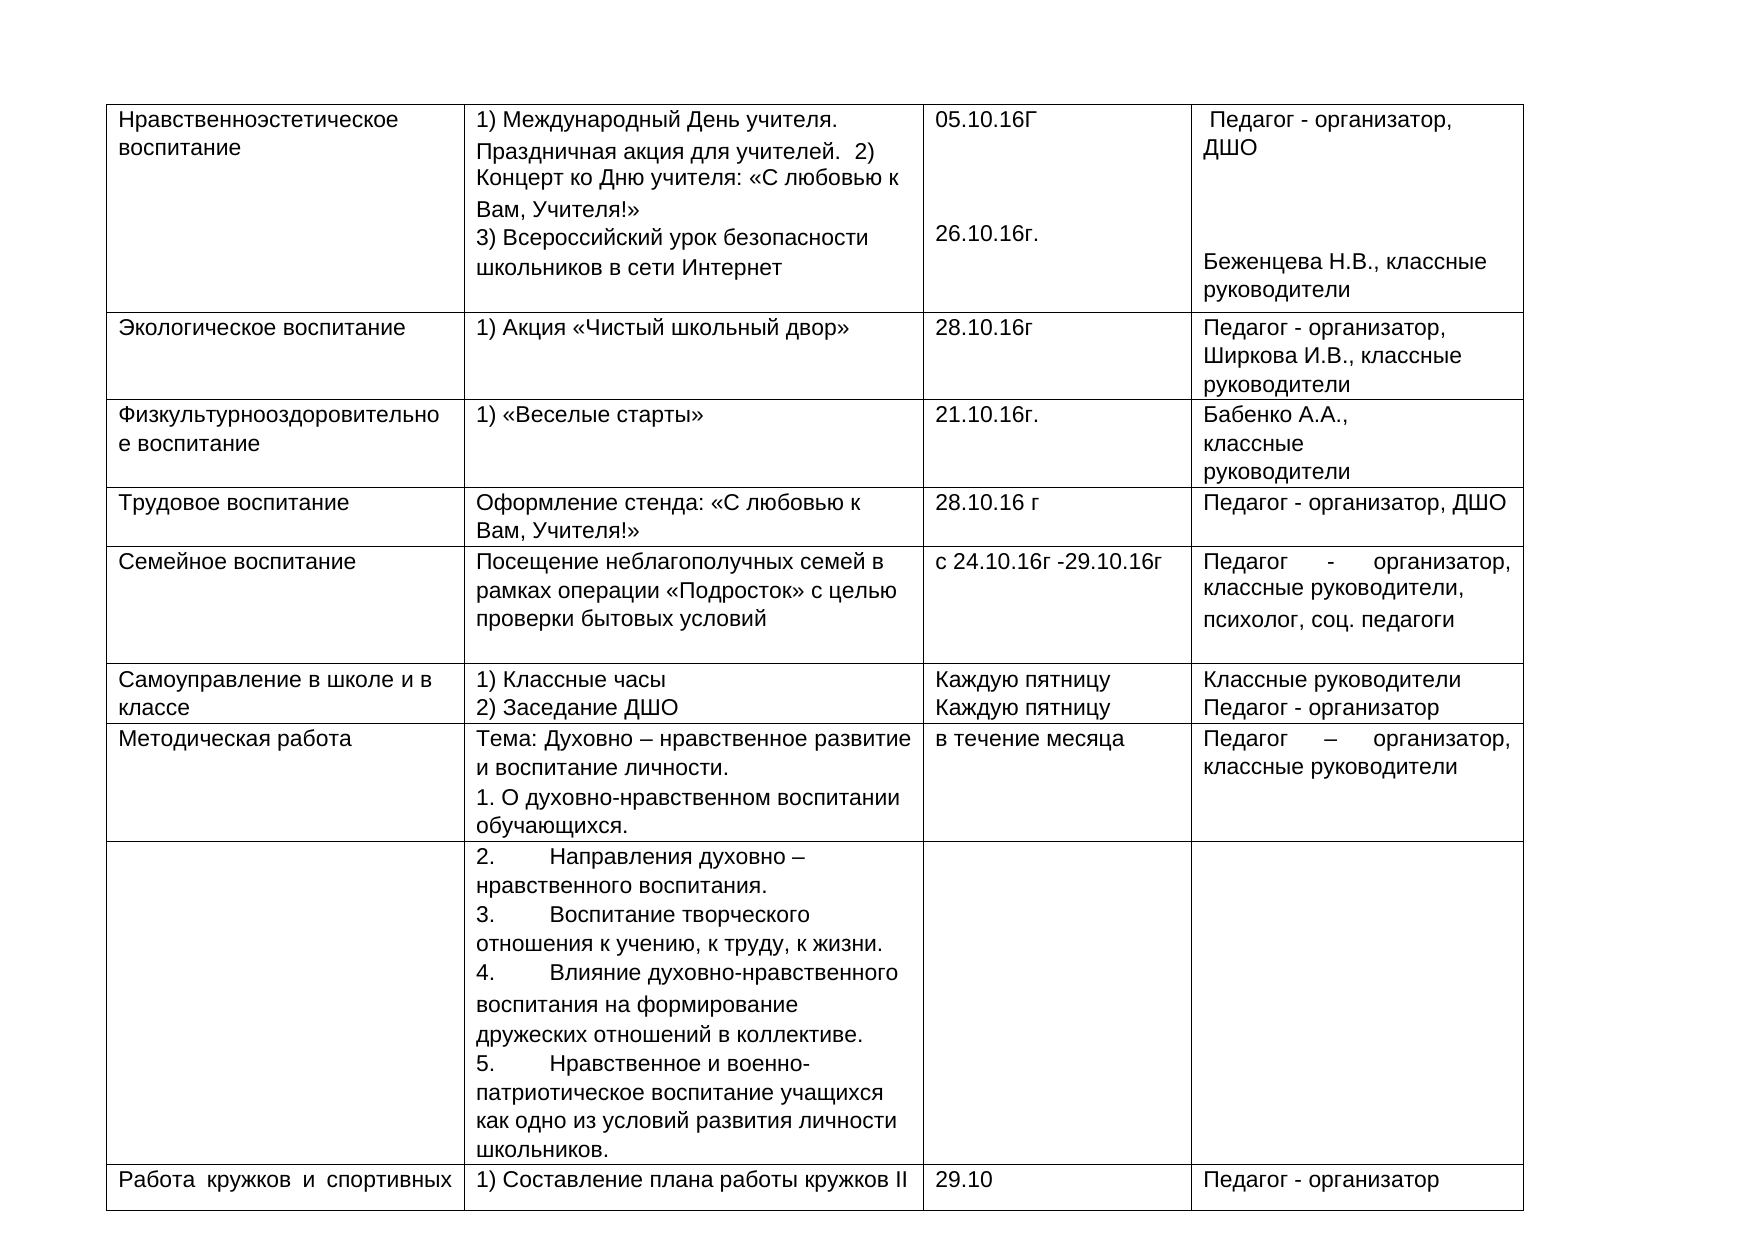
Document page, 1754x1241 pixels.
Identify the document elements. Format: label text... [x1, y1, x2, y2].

table_cell Классные часы Заседание ДШО [465, 664, 923, 722]
table_cell Физкультурнооздоровительное воспитание [107, 400, 464, 487]
table_cell [1192, 842, 1523, 1164]
table_cell Оформление стенда: «С любовью к Вам, Учителя!» [465, 488, 923, 546]
table_cell 1) Акция «Чистый школьный двор» [465, 313, 923, 399]
table_cell 29.10 [924, 1165, 1191, 1209]
table_cell Педагог - организатор, классные руководители, психолог, соц. педагоги [1192, 547, 1523, 663]
table_cell 28.10.16г [924, 313, 1191, 399]
table_cell 1) Международный День учителя. Праздничная акция для учителей. 2) Концерт ко Дню учителя: «С любовью к Вам, Учителя!» 3) Всероссийский урок безопасности школьников в сети Интернет [465, 105, 923, 312]
table_cell Трудовое воспитание [107, 488, 464, 546]
table_cell 1) «Веселые старты» [465, 400, 923, 487]
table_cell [107, 1165, 464, 1209]
table_cell Методическая работа [107, 724, 464, 841]
table_cell 05.10.16Г 26.10.16г. [924, 105, 1191, 312]
table_cell Тема: Духовно – нравственное развитие и воспитание личности. 1. О духовно-нравственном воспитании обучающихся. [465, 724, 923, 841]
table_cell Педагог – организатор, классные руководители [1192, 724, 1523, 841]
table_cell в течение месяца [924, 724, 1191, 841]
table_cell 21.10.16г. [924, 400, 1191, 487]
table_cell Нравственноэстетическое воспитание [107, 105, 464, 312]
table_cell Семейное воспитание [107, 547, 464, 663]
table_cell Посещение неблагополучных семей в рамках операции «Подросток» с целью проверки бытовых условий [465, 547, 923, 663]
table_cell Экологическое воспитание [107, 313, 464, 399]
table_cell Педагог - организатор, ДШО Беженцева Н.В., классные руководители [1192, 105, 1523, 312]
table_cell Педагог - организатор, Ширкова И.В., классные руководители [1192, 313, 1523, 399]
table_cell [465, 1165, 923, 1209]
table_cell [924, 842, 1191, 1164]
table_cell Классные руководители Педагог - организатор [1192, 664, 1523, 722]
table_cell c 24.10.16г -29.10.16г [924, 547, 1191, 663]
table_cell Педагог - организатор, ДШО [1192, 488, 1523, 546]
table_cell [1192, 1165, 1523, 1209]
table_cell Самоуправление в школе и в классе [107, 664, 464, 722]
table_cell Бабенко А.А., классные руководители [1192, 400, 1523, 487]
table_cell [107, 842, 464, 1164]
table_cell Каждую пятницу Каждую пятницу [924, 664, 1191, 722]
table_cell Направления духовно – нравственного воспитания. Воспитание творческого отношения к учению, к труду, к жизни. Влияние духовно-нравственного воспитания на формирование дружеских отношений в коллективе. Нравственное и военно-патриотическое воспитание учащихся как одно из условий развития личности школьников. [465, 842, 923, 1164]
table_cell 28.10.16 г [924, 488, 1191, 546]
